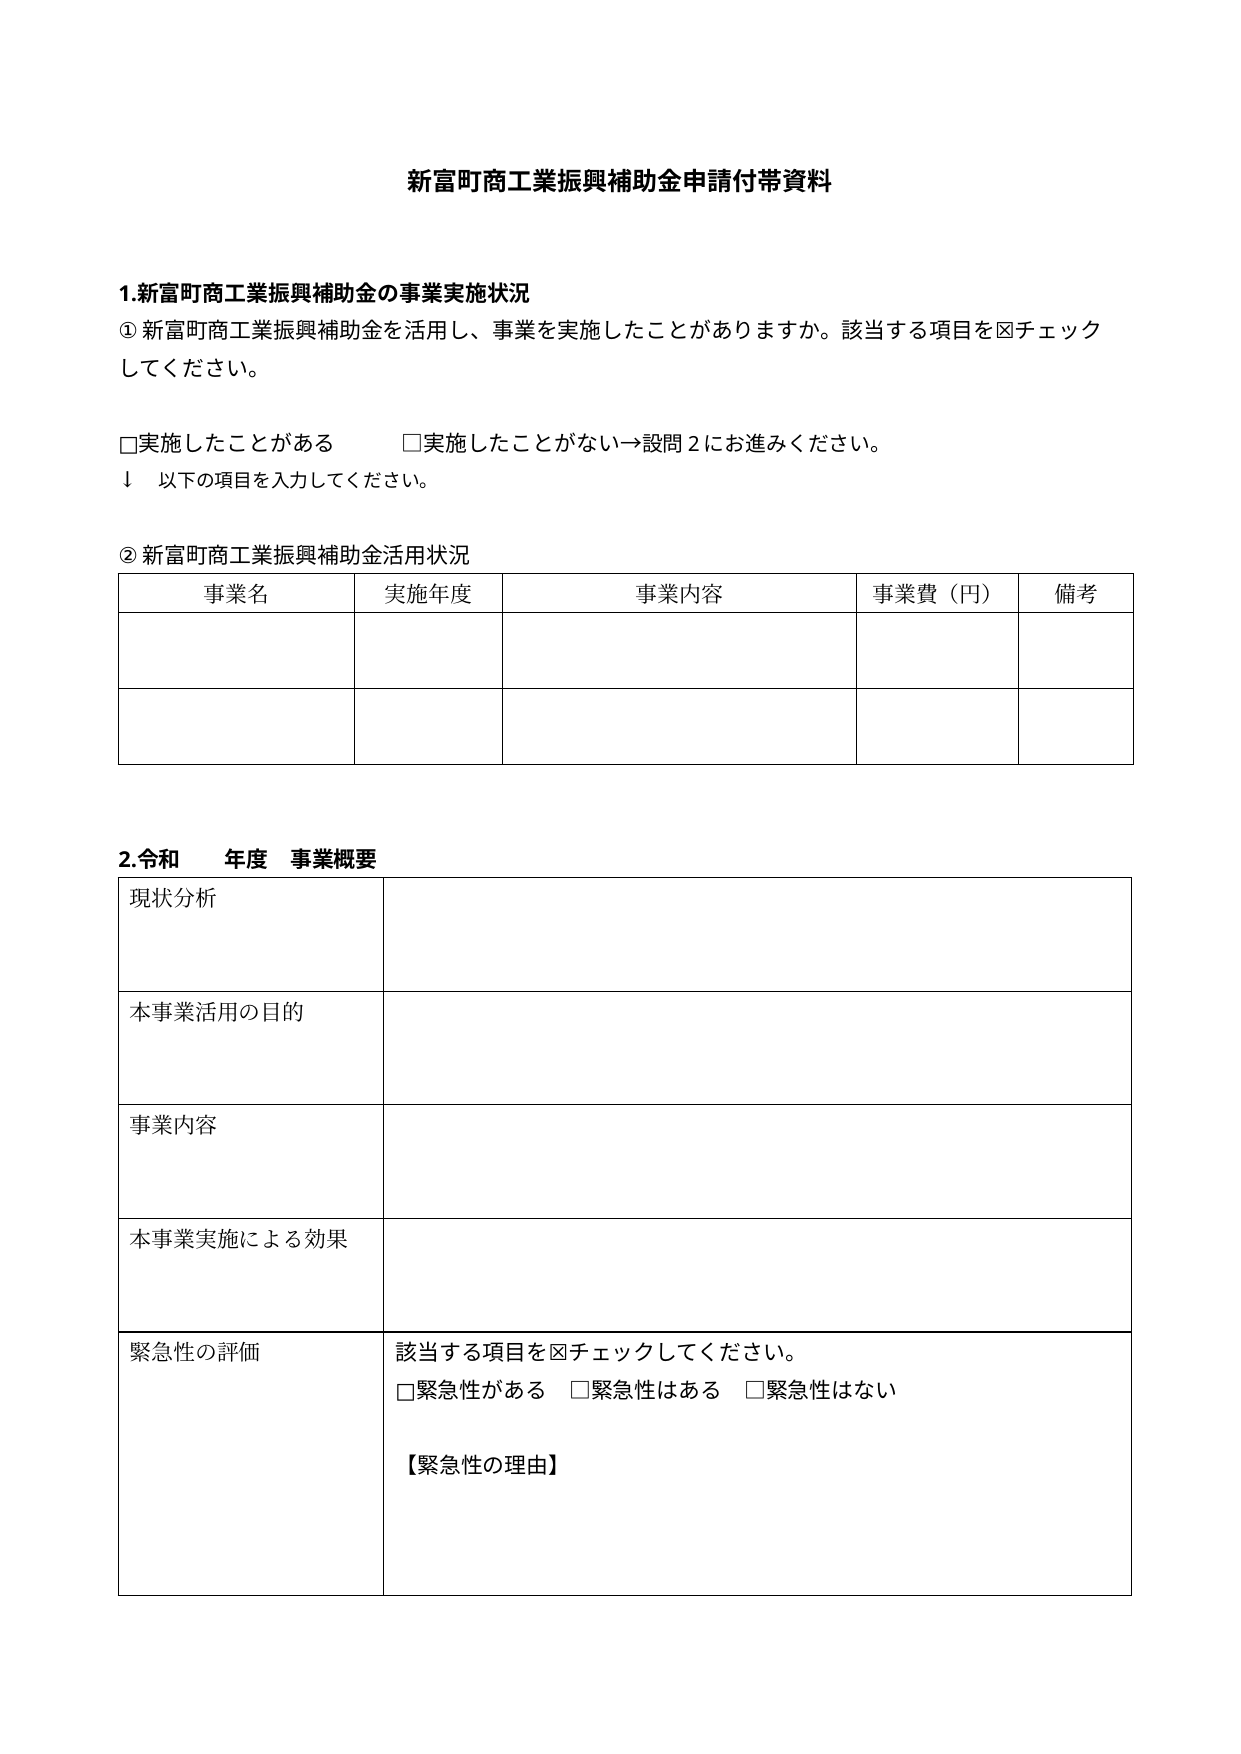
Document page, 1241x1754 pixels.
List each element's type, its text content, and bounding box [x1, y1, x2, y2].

text 2.令和 年度 事業概要 [118, 840, 1122, 877]
table_cell [857, 613, 1018, 688]
table_cell [384, 1219, 1131, 1331]
table_cell [384, 992, 1131, 1104]
table_cell [384, 1105, 1131, 1218]
table_header 現状分析 [119, 878, 383, 991]
table_cell [1019, 613, 1133, 688]
text ①新富町商工業振興補助金を活用し、事業を実施したことがありますか。該当する項目を☒チェックしてください。 [118, 311, 1122, 386]
table_cell [119, 689, 354, 764]
table_cell 事業内容 [119, 1105, 383, 1218]
table_header [384, 878, 1131, 991]
text □実施したことがある □実施したことがない→設問2にお進みください。 [118, 423, 1122, 461]
text 1.新富町商工業振興補助金の事業実施状況 [118, 273, 1122, 311]
table_cell [1019, 689, 1133, 764]
table_header 実施年度 [355, 574, 502, 612]
text ②新富町商工業振興補助金活用状況 [118, 536, 1122, 573]
table_cell [355, 689, 502, 764]
table_cell 本事業実施による効果 [119, 1219, 383, 1331]
table_cell 緊急性の評価 [119, 1333, 383, 1595]
table_header 事業費（円） [857, 574, 1018, 612]
table_cell [119, 613, 354, 688]
table_header 事業内容 [503, 574, 856, 612]
table_cell [857, 689, 1018, 764]
text ↓ 以下の項目を入力してください。 [118, 461, 1122, 498]
table_header 備考 [1019, 574, 1133, 612]
table_cell 該当する項目を☒チェックしてください。 □緊急性がある □緊急性はある □緊急性はない 【緊急性の理由】 [384, 1333, 1131, 1595]
table_cell [503, 689, 856, 764]
table_cell 本事業活用の目的 [119, 992, 383, 1104]
table_header 事業名 [119, 574, 354, 612]
table_cell [503, 613, 856, 688]
table_cell [355, 613, 502, 688]
text 新富町商工業振興補助金申請付帯資料 [118, 161, 1122, 198]
